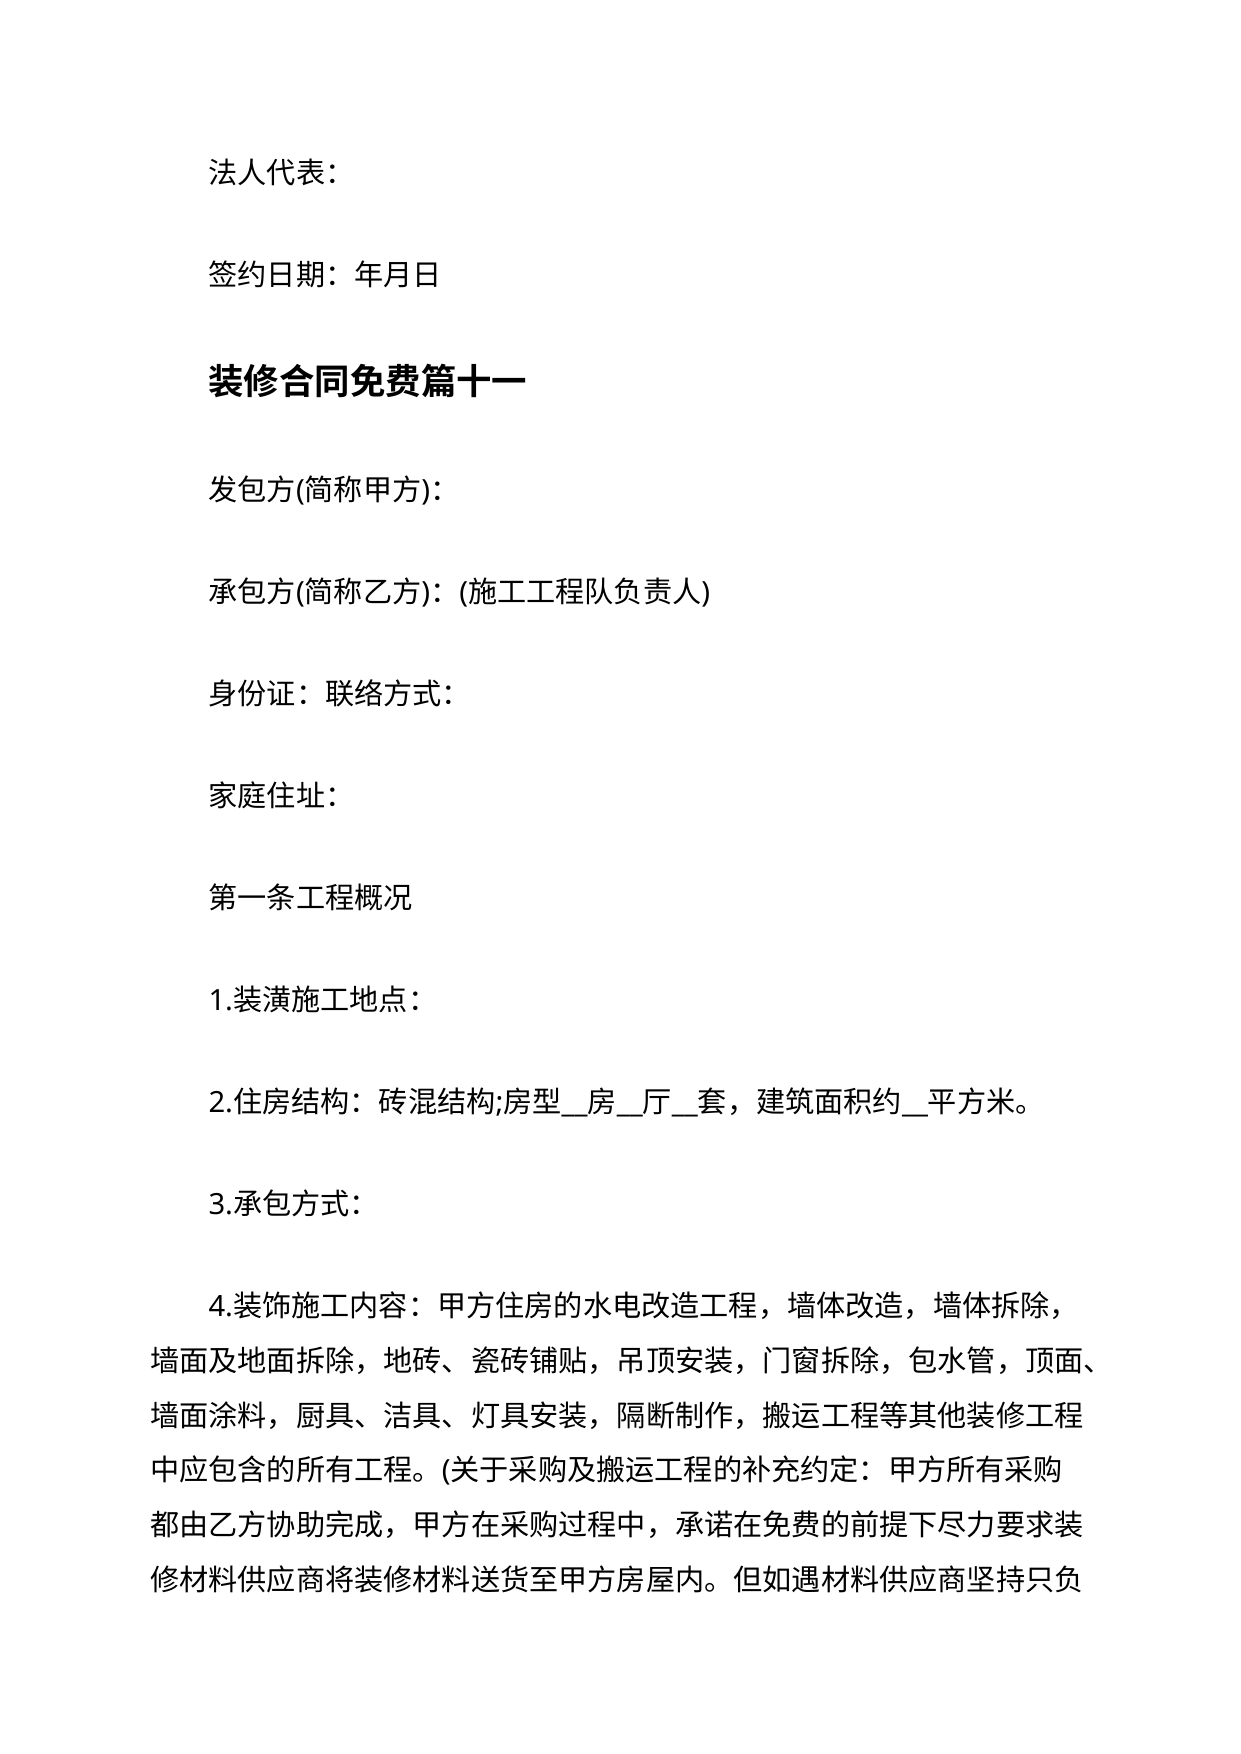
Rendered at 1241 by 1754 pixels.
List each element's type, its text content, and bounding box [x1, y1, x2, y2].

text 法人代表： [150, 150, 1090, 192]
text 家庭住址： [150, 773, 1090, 815]
text 1.装潢施工地点： [150, 976, 1090, 1019]
text 签约日期：年月日 [150, 252, 1090, 294]
text 装修合同免费篇十一 [150, 353, 1090, 405]
text 3.承包方式： [150, 1180, 1090, 1223]
text 承包方(简称乙方)：(施工工程队负责人) [150, 569, 1090, 611]
text 2.住房结构：砖混结构;房型__房__厅__套，建筑面积约__平方米。 [150, 1078, 1090, 1121]
text 身份证：联络方式： [150, 671, 1090, 713]
text 发包方(简称甲方)： [150, 467, 1090, 509]
text 第一条工程概况 [150, 874, 1090, 917]
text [150, 1282, 1090, 1599]
